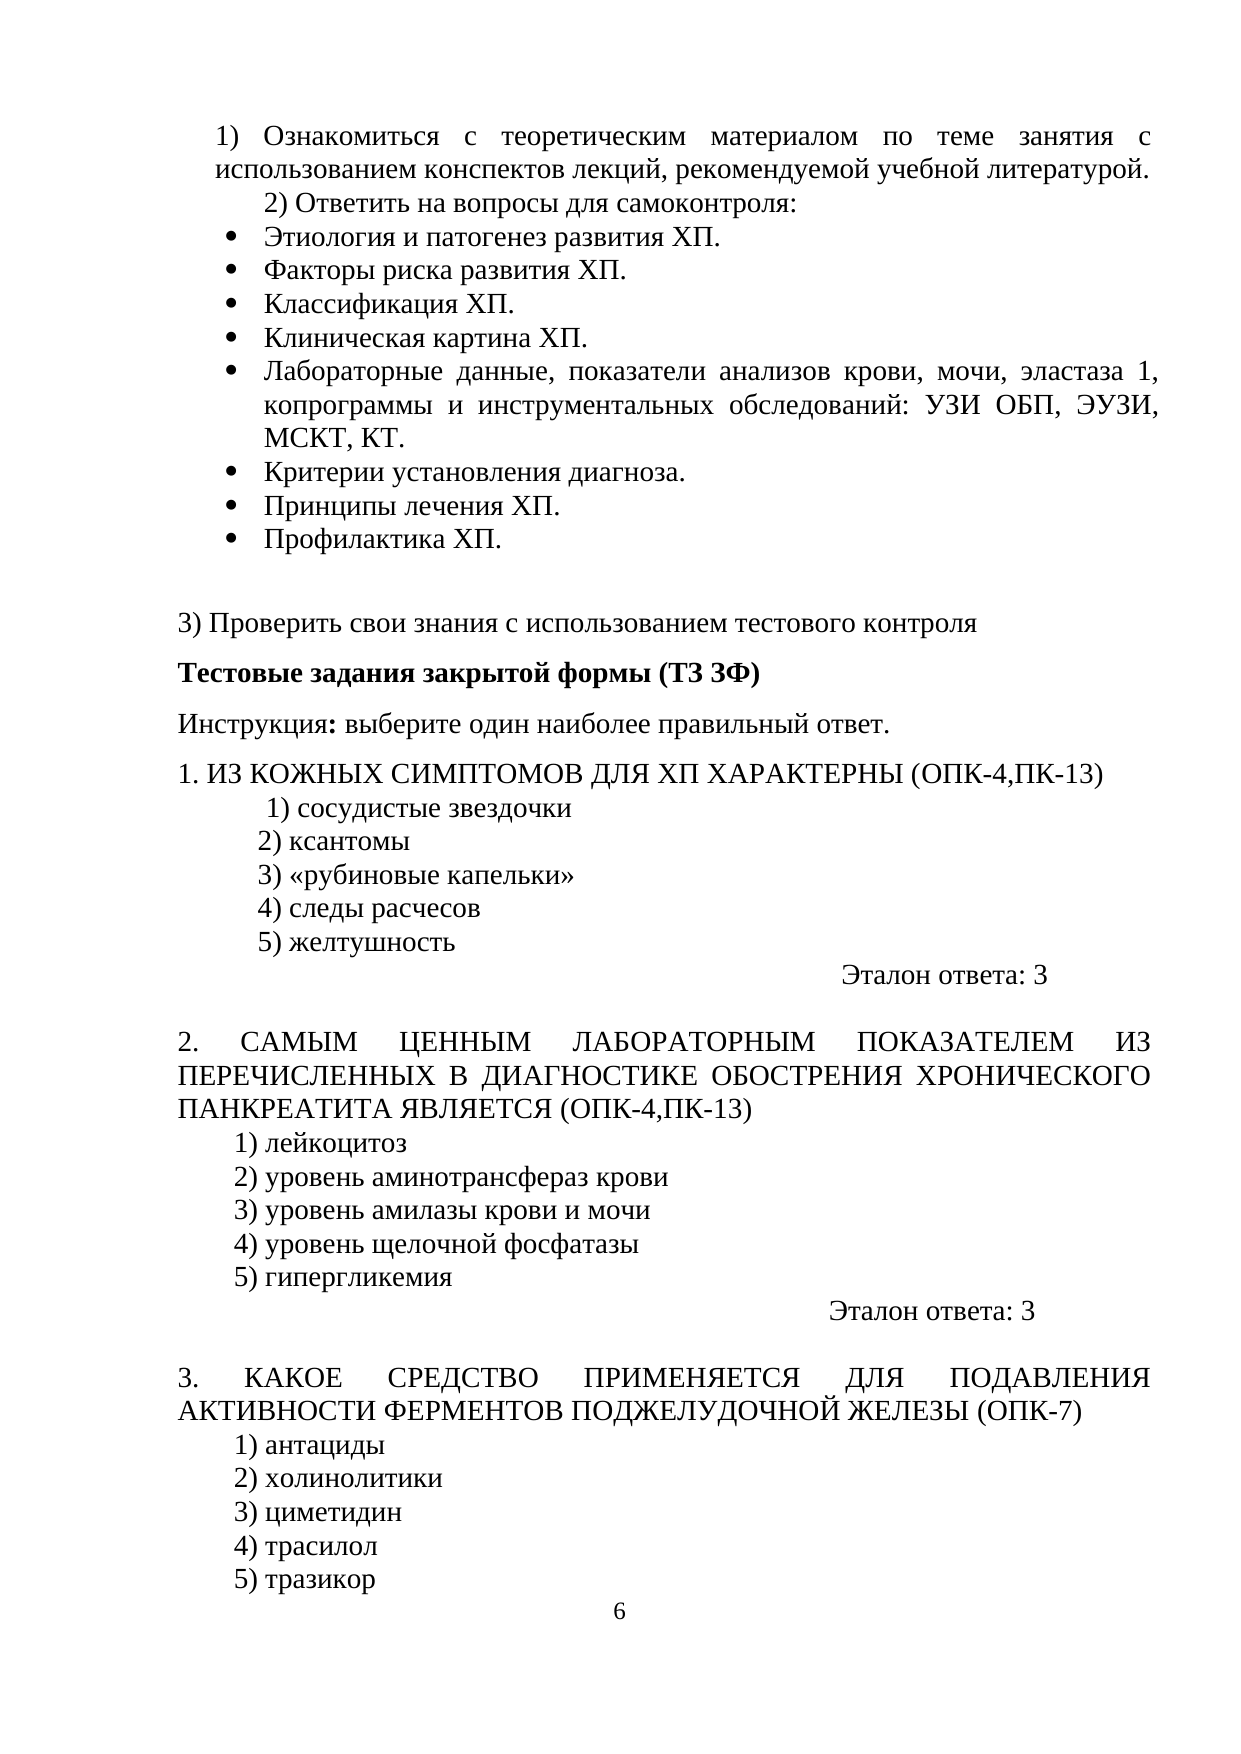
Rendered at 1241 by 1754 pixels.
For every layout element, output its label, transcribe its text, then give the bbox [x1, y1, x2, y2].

text 3) уровень амилазы крови и мочи [233, 1192, 1152, 1226]
text 3) Проверить свои знания с использованием тестового контроля [177, 605, 1152, 639]
text 1) Ознакомиться с теоретическим материалом по теме занятия с использованием конспектов лекций, рекомендуемой учебной литературой. [215, 118, 1152, 185]
text Эталон ответа: 3 [177, 957, 1152, 991]
text 2. САМЫМ ЦЕННЫМ ЛАБОРАТОРНЫМ ПОКАЗАТЕЛЕМ ИЗ ПЕРЕЧИСЛЕННЫХ В ДИАГНОСТИКЕ ОБОСТРЕНИЯ ХРОНИЧЕСКОГО ПАНКРЕАТИТА ЯВЛЯЕТСЯ (ОПК-4,ПК-13) [177, 1024, 1152, 1125]
text 5) желтушность [177, 924, 1152, 957]
text Тестовые задания закрытой формы (ТЗ ЗФ) [177, 656, 1152, 689]
text 1. Из кожных симптомов для ХП характерны (ОПК-4,ПК-13) [177, 756, 1152, 790]
text Инструкция: выберите один наиболее правильный ответ. [177, 706, 1152, 739]
text 2) ксантомы [177, 823, 1152, 857]
text 1) антациды [233, 1427, 1152, 1461]
text 5) тразикор [233, 1561, 1152, 1595]
text 4) следы расчесов [177, 890, 1152, 924]
text 2) холинолитики [233, 1461, 1152, 1494]
text 1) сосудистые звездочки [177, 790, 1152, 823]
text Эталон ответа: 3 [233, 1293, 1152, 1326]
text 2) уровень аминотрансфераз крови [233, 1159, 1152, 1192]
text 5) гипергликемия [233, 1259, 1152, 1293]
text 1) лейкоцитоз [233, 1125, 1152, 1159]
table_header 2) Ответить на вопросы для самоконтроля: Этиология и патогенез развития ХП. Факторы риска развития ХП. Классификация ХП. Клиническая картина ХП. Лабораторные данные, показатели анализов крови, мочи, эластаза 1, копрограммы и инструментальных обследований: УЗИ ОБП, ЭУЗИ, МСКТ, КТ. Критерии установления диагноза. Принципы лечения ХП. Профилактика ХП. [177, 185, 1171, 555]
text 3) «рубиновые капельки» [177, 857, 1152, 890]
text 4) трасилол [233, 1528, 1152, 1561]
text 3) циметидин [233, 1494, 1152, 1528]
text 3. КАКОЕ СРЕДСТВО ПРИМЕНЯЕТСЯ ДЛЯ ПОДАВЛЕНИЯ АКТИВНОСТИ ФЕРМЕНТОВ ПОДЖЕЛУДОЧНОЙ ЖЕЛЕЗЫ (ОПК-7) [177, 1360, 1152, 1427]
text 4) уровень щелочной фосфатазы [233, 1226, 1152, 1259]
